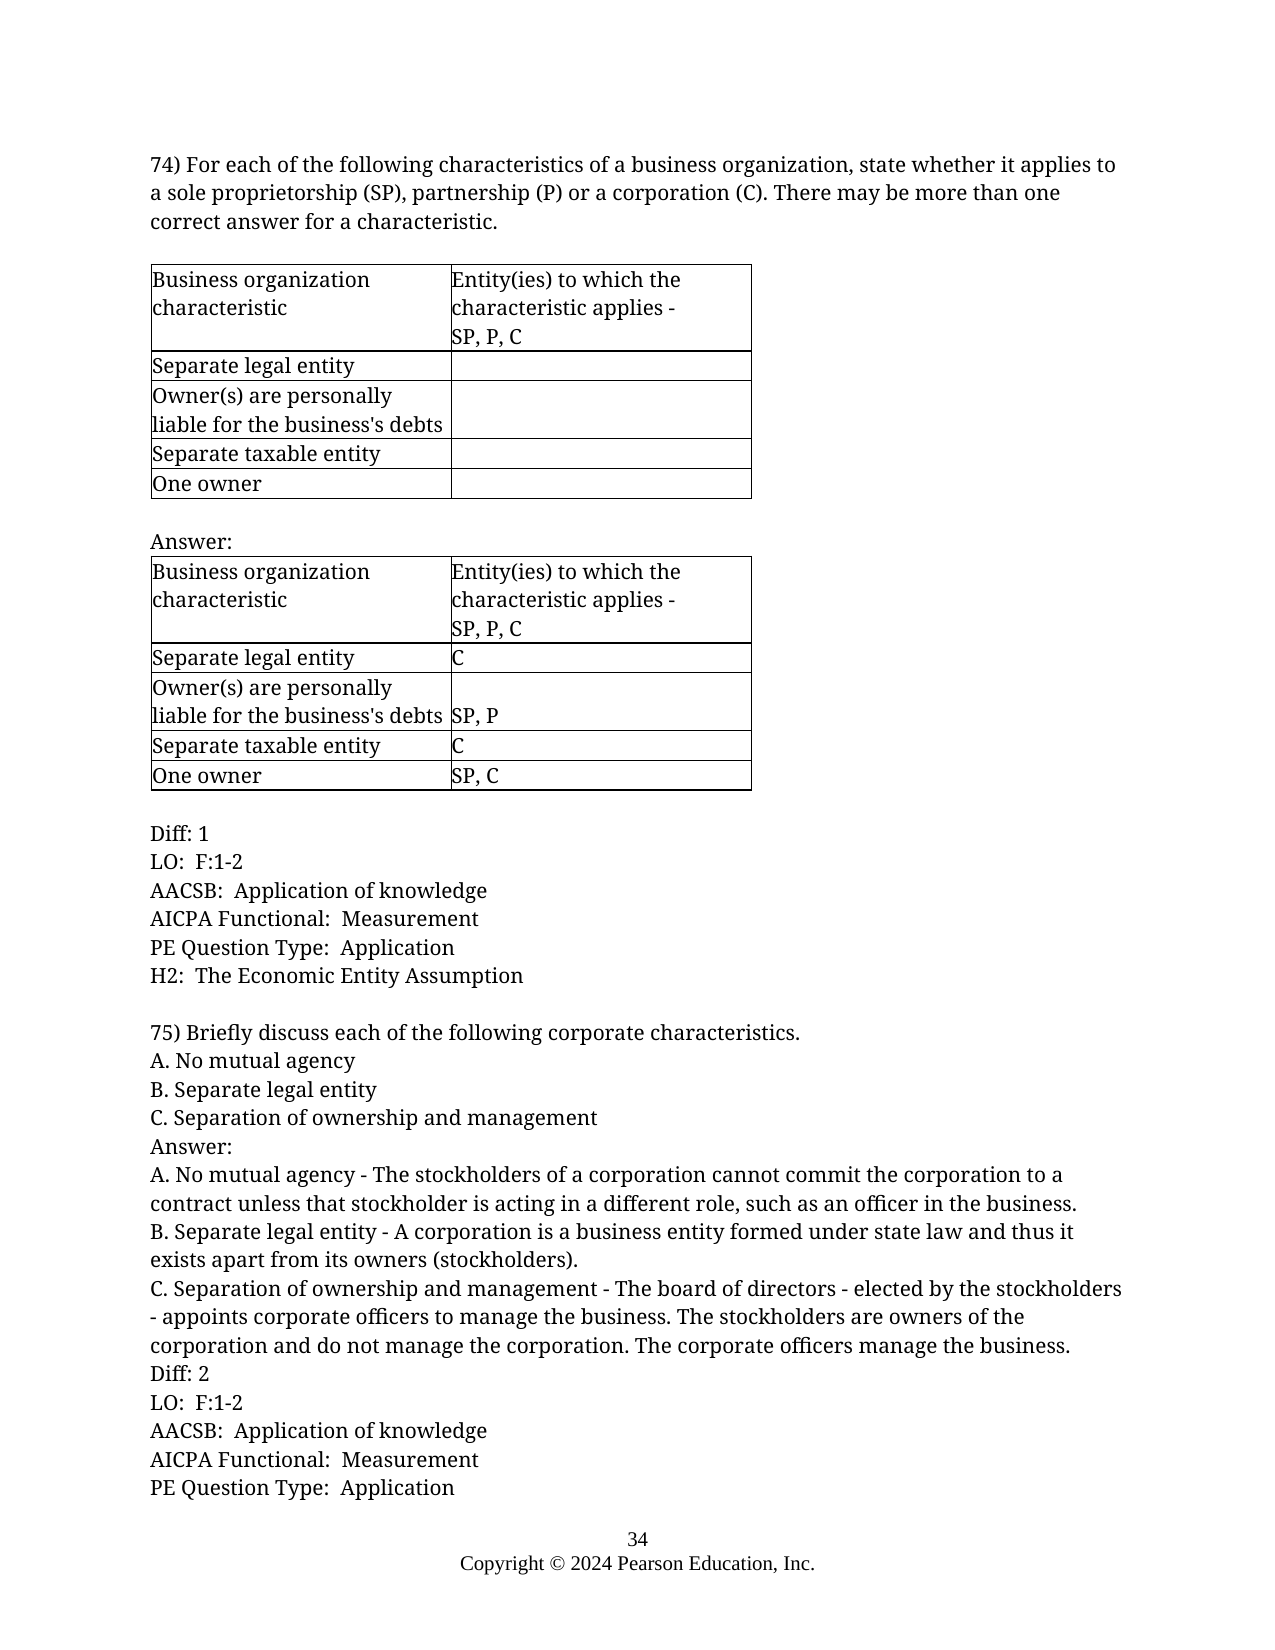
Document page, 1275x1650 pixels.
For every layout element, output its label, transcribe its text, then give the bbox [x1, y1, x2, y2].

text AACSB: Application of knowledge [150, 876, 1125, 904]
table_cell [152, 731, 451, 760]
text C. Separation of ownership and management - The board of directors - elected by the stockholders - appoints corporate officers to manage the business. The stockholders are owners of the corporation and do not manage the corporation. The corporate officers manage the business. [150, 1274, 1125, 1359]
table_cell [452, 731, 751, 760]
text A. No mutual agency [150, 1047, 1125, 1075]
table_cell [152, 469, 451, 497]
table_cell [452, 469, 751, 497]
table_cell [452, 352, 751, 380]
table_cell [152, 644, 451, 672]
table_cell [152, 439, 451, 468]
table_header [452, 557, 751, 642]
text AICPA Functional: Measurement [150, 904, 1125, 933]
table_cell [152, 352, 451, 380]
text C. Separation of ownership and management [150, 1103, 1125, 1132]
text H2: The Economic Entity Assumption [150, 961, 1125, 990]
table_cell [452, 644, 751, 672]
text PE Question Type: Application [150, 1473, 1125, 1502]
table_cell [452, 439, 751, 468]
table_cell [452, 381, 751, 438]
text AACSB: Application of knowledge [150, 1416, 1125, 1445]
text A. No mutual agency - The stockholders of a corporation cannot commit the corporation to a contract unless that stockholder is acting in a different role, such as an officer in the business. [150, 1160, 1125, 1217]
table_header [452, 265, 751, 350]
text B. Separate legal entity [150, 1075, 1125, 1103]
text Answer: [150, 1132, 1125, 1160]
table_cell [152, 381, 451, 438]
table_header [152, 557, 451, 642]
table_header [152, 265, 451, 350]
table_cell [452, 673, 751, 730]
text Diff: 1 [150, 819, 1125, 847]
text Diff: 2 [150, 1359, 1125, 1388]
text 75) Briefly discuss each of the following corporate characteristics. [150, 1018, 1125, 1047]
text LO: F:1-2 [150, 847, 1125, 876]
text B. Separate legal entity - A corporation is a business entity formed under state law and thus it exists apart from its owners (stockholders). [150, 1217, 1125, 1274]
text PE Question Type: Application [150, 933, 1125, 961]
text LO: F:1-2 [150, 1388, 1125, 1416]
text AICPA Functional: Measurement [150, 1445, 1125, 1473]
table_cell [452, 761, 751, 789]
text 74) For each of the following characteristics of a business organization, state whether it applies to a sole proprietorship (SP), partnership (P) or a corporation (C). There may be more than one correct answer for a characteristic. [150, 150, 1125, 235]
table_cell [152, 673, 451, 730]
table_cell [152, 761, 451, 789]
text Answer: [150, 527, 1125, 556]
